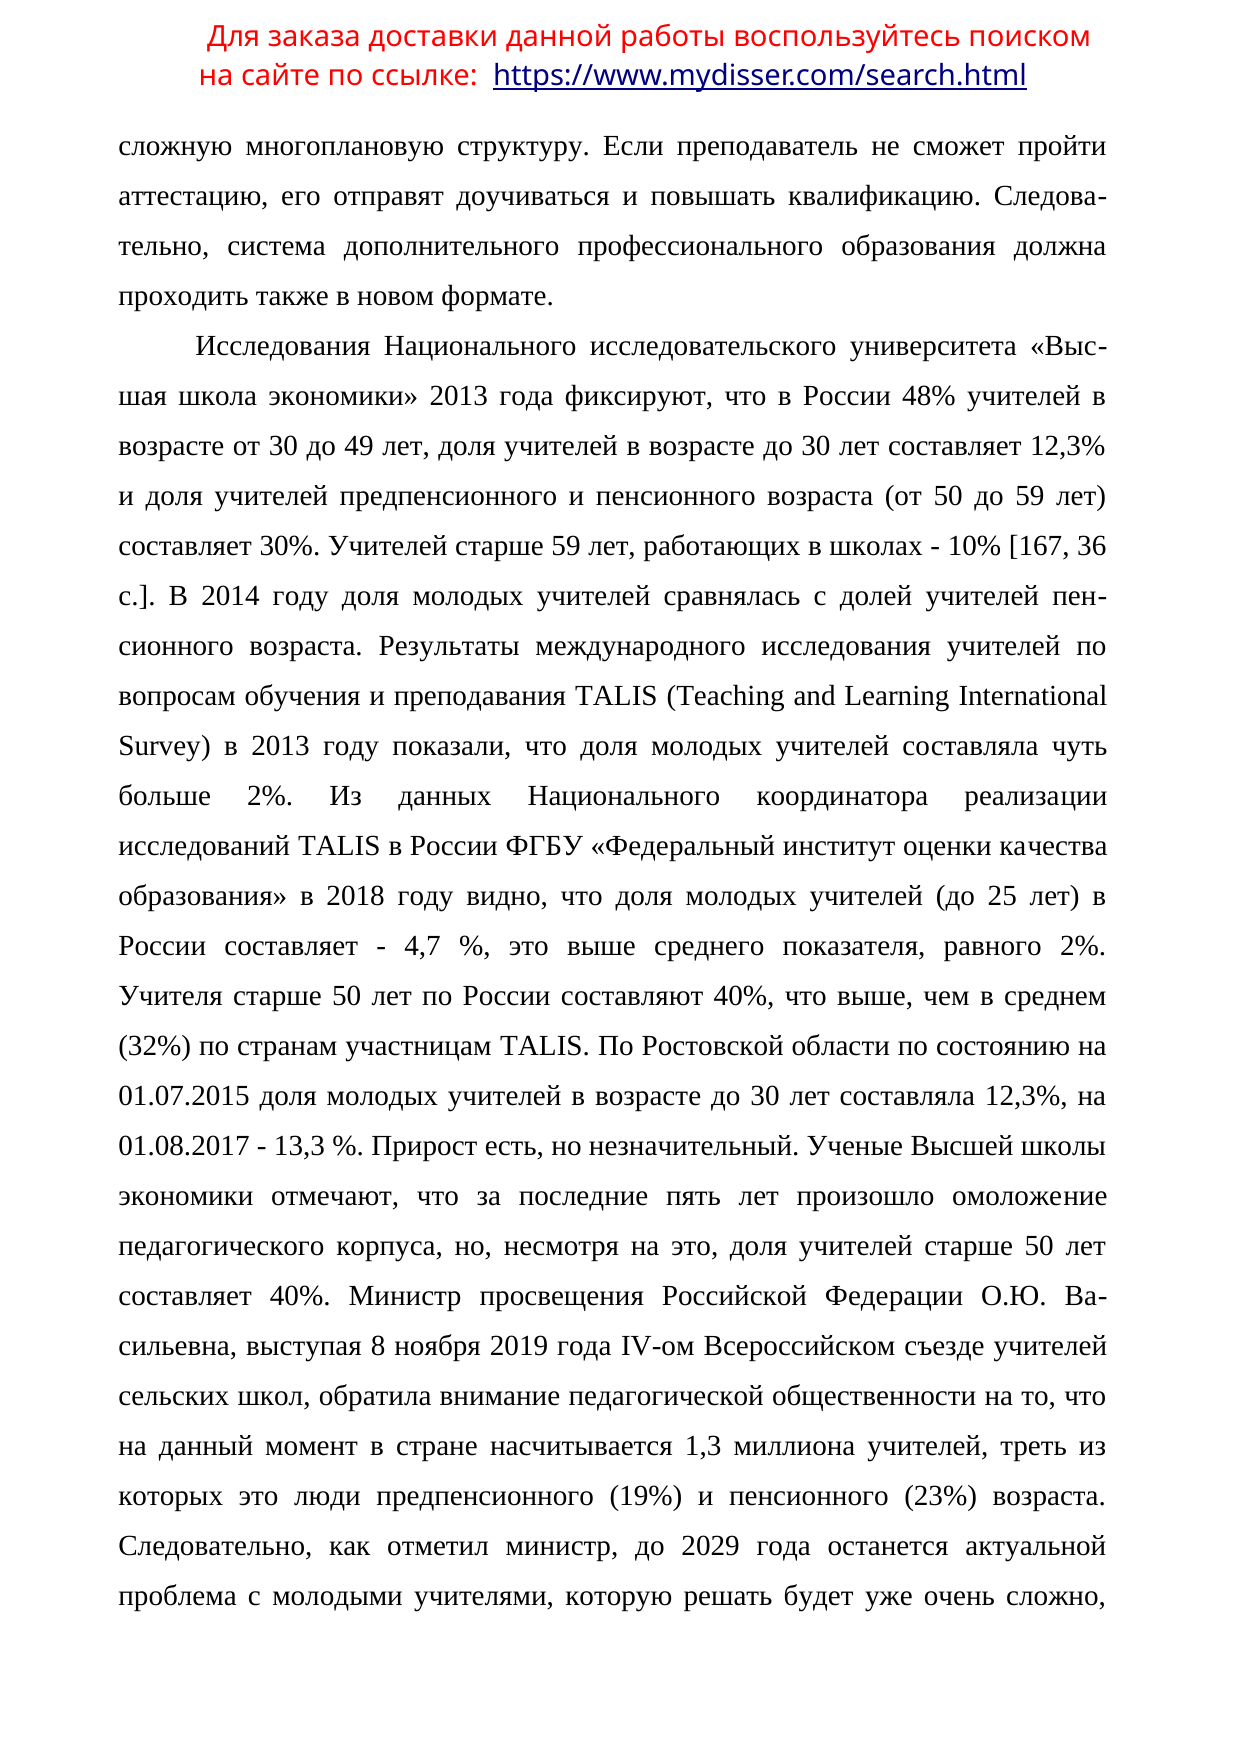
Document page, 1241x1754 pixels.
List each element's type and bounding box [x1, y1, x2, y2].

text [118, 115, 1107, 315]
text [118, 315, 1107, 1615]
